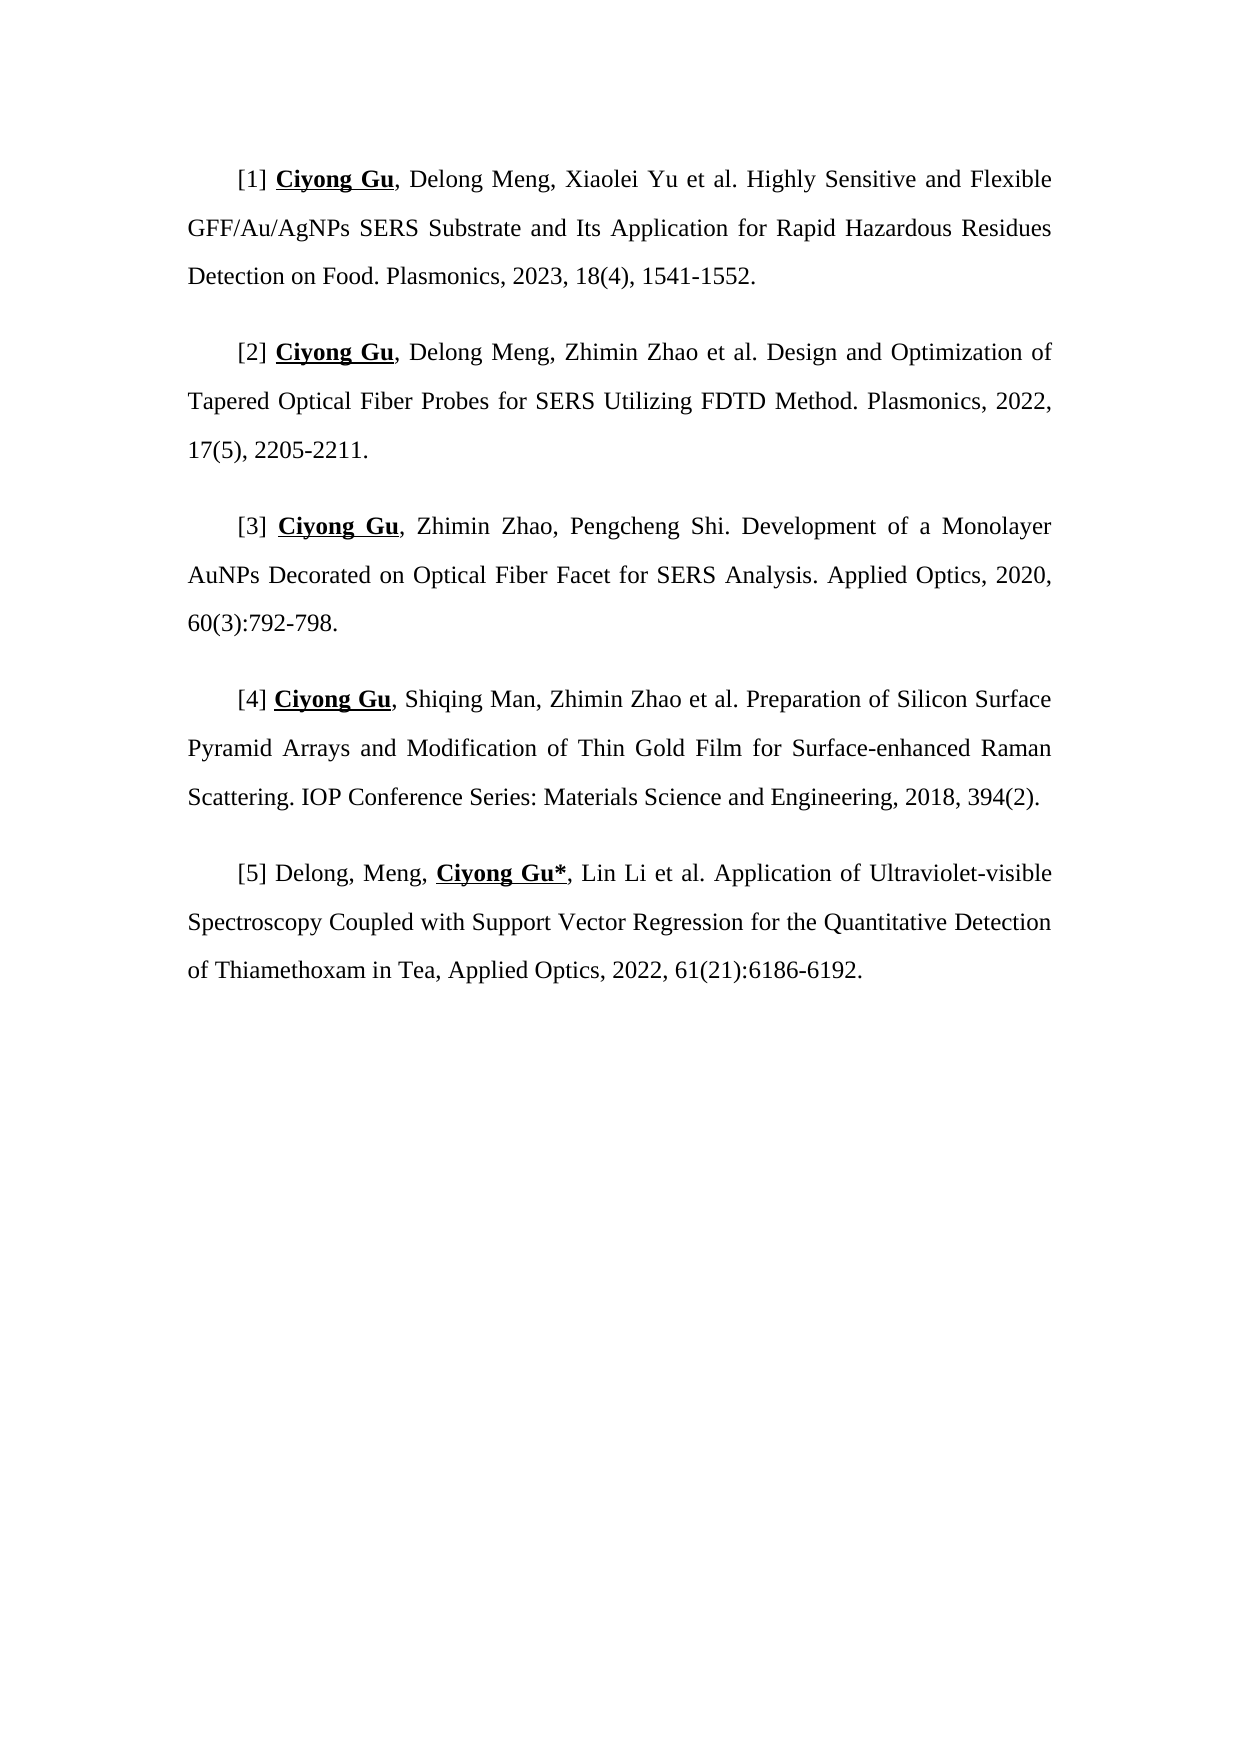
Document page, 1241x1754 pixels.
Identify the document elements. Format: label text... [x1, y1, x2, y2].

text [4] Ciyong Gu, Shiqing Man, Zhimin Zhao et al. Preparation of Silicon Surface Pyramid Arrays and Modification of Thin Gold Film for Surface-enhanced Raman Scattering. IOP Conference Series: Materials Science and Engineering, 2018, 394(2). [187, 683, 1053, 813]
text [2] Ciyong Gu, Delong Meng, Zhimin Zhao et al. Design and Optimization of Tapered Optical Fiber Probes for SERS Utilizing FDTD Method. Plasmonics, 2022, 17(5), 2205-2211. [187, 336, 1053, 466]
text [5] Delong, Meng, Ciyong Gu*, Lin Li et al. Application of Ultraviolet-visible Spectroscopy Coupled with Support Vector Regression for the Quantitative Detection of Thiamethoxam in Tea, Applied Optics, 2022, 61(21):6186-6192. [187, 856, 1053, 986]
text [3] Ciyong Gu, Zhimin Zhao, Pengcheng Shi. Development of a Monolayer AuNPs Decorated on Optical Fiber Facet for SERS Analysis. Applied Optics, 2020, 60(3):792-798. [187, 509, 1053, 639]
text [1] Ciyong Gu, Delong Meng, Xiaolei Yu et al. Highly Sensitive and Flexible GFF/Au/AgNPs SERS Substrate and Its Application for Rapid Hazardous Residues Detection on Food. Plasmonics, 2023, 18(4), 1541-1552. [187, 162, 1053, 292]
